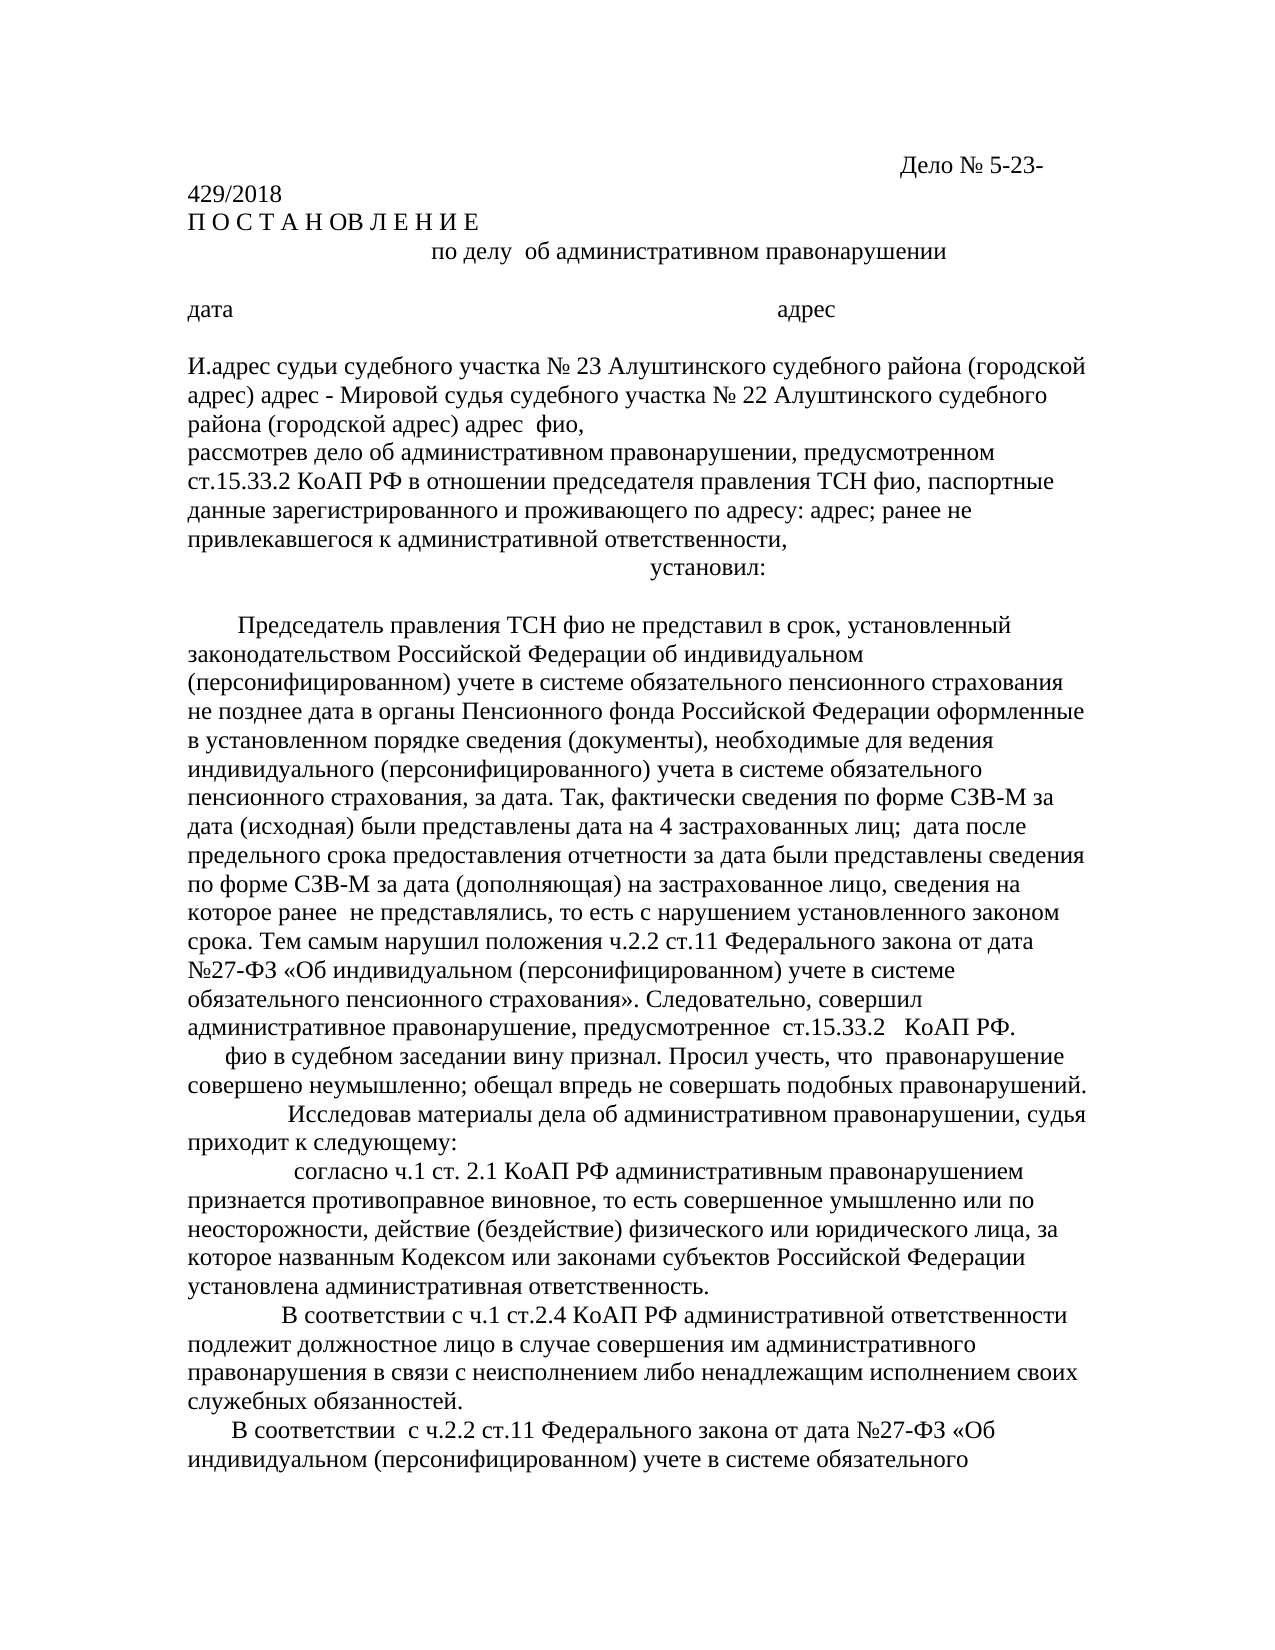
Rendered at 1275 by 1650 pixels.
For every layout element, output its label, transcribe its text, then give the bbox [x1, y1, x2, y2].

text Дело № 5-23-429/2018 [187, 150, 1087, 207]
text фио в судебном заседании вину признал. Просил учесть, что правонарушение совершено неумышленно; обещал впредь не совершать подобных правонарушений. [187, 1041, 1087, 1099]
text согласно ч.1 ст. 2.1 КоАП РФ административным правонарушением признается противоправное виновное, то есть совершенное умышленно или по неосторожности, действие (бездействие) физического или юридического лица, за которое названным Кодексом или законами субъектов Российской Федерации установлена административная ответственность. [187, 1156, 1087, 1300]
text установил: [187, 552, 1087, 581]
text дата адрес [187, 294, 1087, 322]
text Председатель правления ТСН фио не представил в срок, установленный законодательством Российской Федерации об индивидуальном (персонифицированном) учете в системе обязательного пенсионного страхования не позднее дата в органы Пенсионного фонда Российской Федерации оформленные в установленном порядке сведения (документы), необходимые для ведения индивидуального (персонифицированного) учета в системе обязательного пенсионного страхования, за дата. Так, фактически сведения по форме СЗВ-М за дата (исходная) были представлены дата на 4 застрахованных лиц; дата после предельного срока предоставления отчетности за дата были представлены сведения по форме СЗВ-М за дата (дополняющая) на застрахованное лицо, сведения на которое ранее не представлялись, то есть с нарушением установленного законом срока. Тем самым нарушил положения ч.2.2 ст.11 Федерального закона от дата №27-ФЗ «Об индивидуальном (персонифицированном) учете в системе обязательного пенсионного страхования». Следовательно, совершил административное правонарушение, предусмотренное ст.15.33.2 КоАП РФ. [187, 610, 1087, 1041]
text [187, 1415, 1087, 1472]
text рассмотрев дело об административном правонарушении, предусмотренном ст.15.33.2 КоАП РФ в отношении председателя правления ТСН фио, паспортные данные зарегистрированного и проживающего по адресу: адрес; ранее не привлекавшегося к административной ответственности, [187, 437, 1087, 552]
text П О С Т А Н ОВ Л Е Н И Е [187, 207, 1087, 236]
text по делу об административном правонарушении [187, 236, 1087, 265]
text В соответствии с ч.1 ст.2.4 КоАП РФ административной ответственности подлежит должностное лицо в случае совершения им административного правонарушения в связи с неисполнением либо ненадлежащим исполнением своих служебных обязанностей. [187, 1300, 1087, 1415]
text И.адрес судьи судебного участка № 23 Алуштинского судебного района (городской адрес) адрес - Мировой судья судебного участка № 22 Алуштинского судебного района (городской адрес) адрес фио, [187, 351, 1087, 437]
text Исследовав материалы дела об административном правонарушении, судья приходит к следующему: [187, 1099, 1087, 1156]
